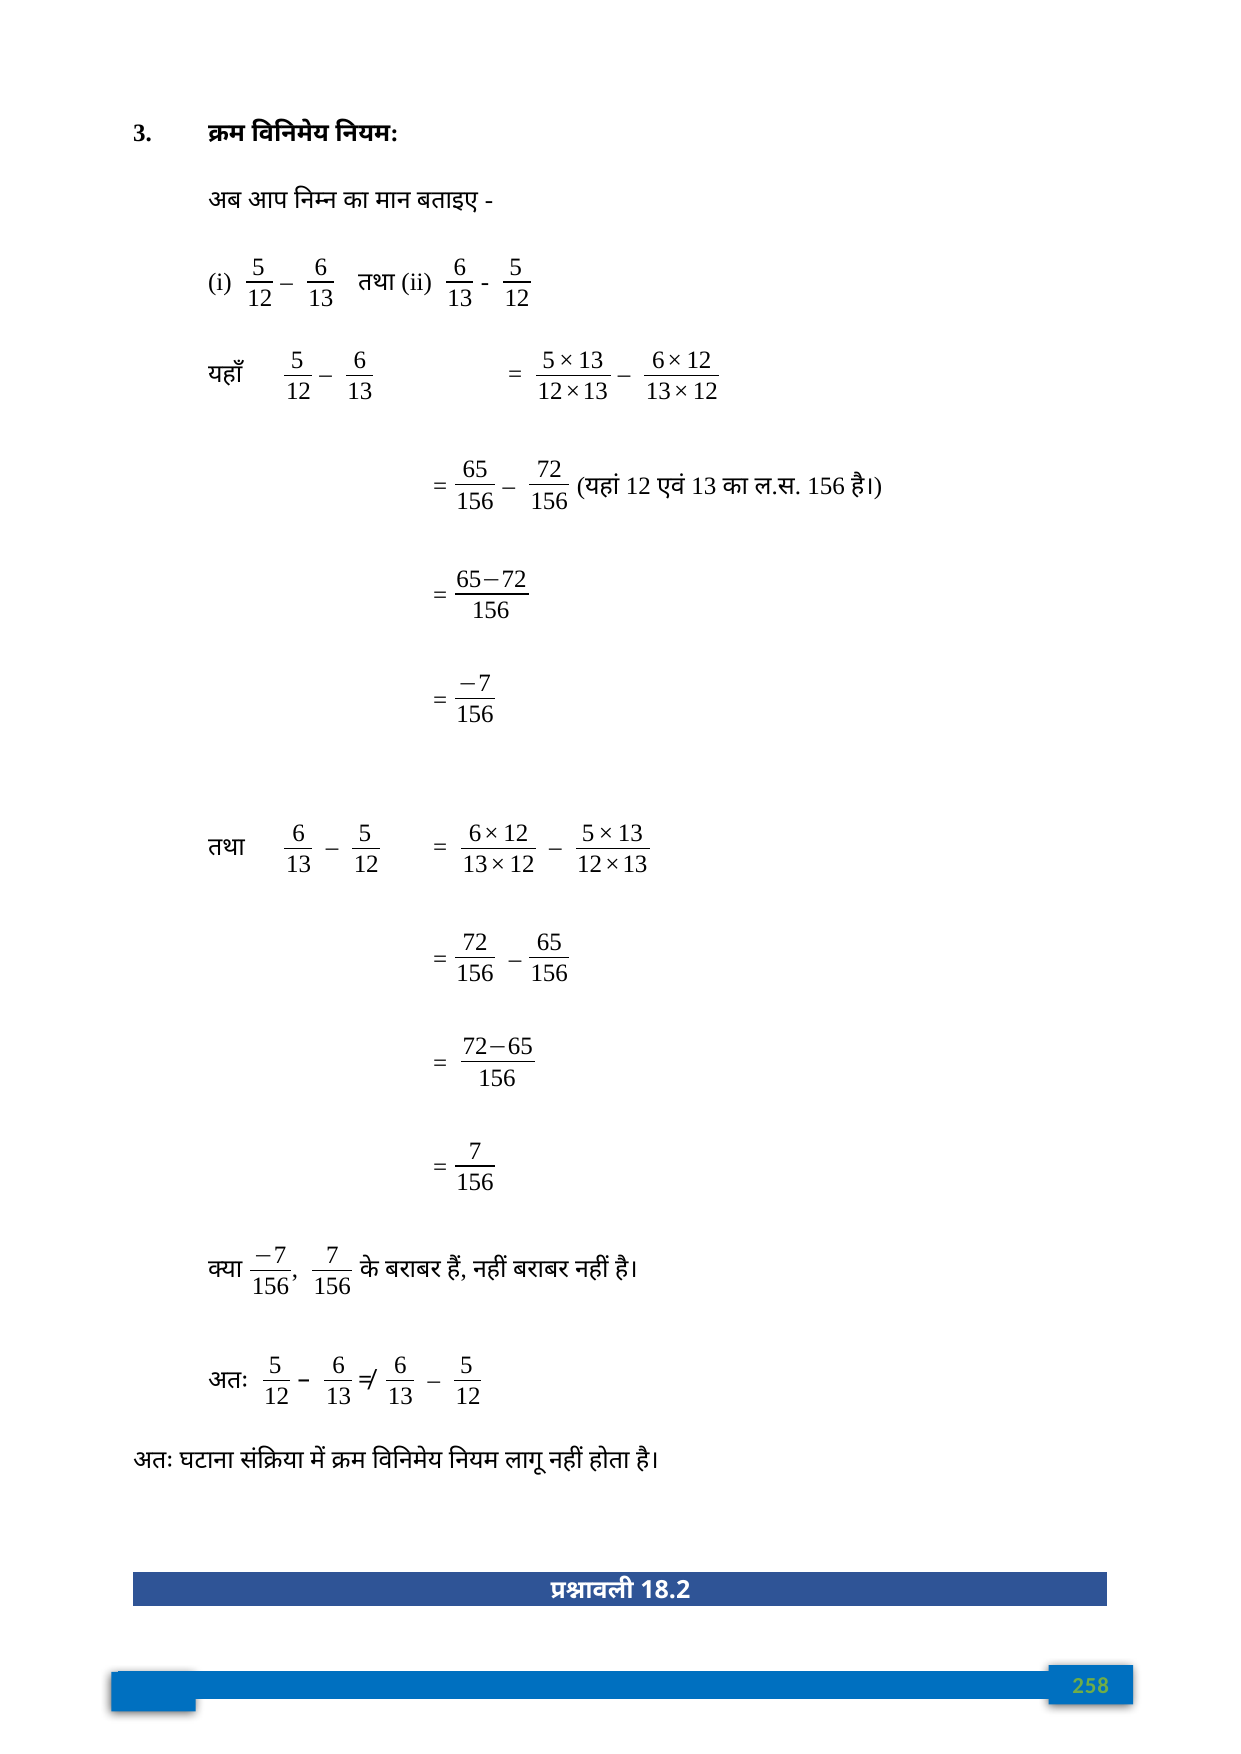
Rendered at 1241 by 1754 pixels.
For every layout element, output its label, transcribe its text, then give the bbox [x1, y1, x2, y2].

text अब आप निम्न का मान बताइए - [133, 185, 1107, 219]
text = [133, 565, 1107, 624]
text तथा – = – [133, 819, 1107, 878]
text = [358, 669, 1107, 728]
text क्या , के बराबर हैं, नहीं बराबर नहीं है। [133, 1242, 1107, 1301]
text 3. क्रम विनिमेय नियम: [133, 118, 1107, 152]
text अतः – ≠ – [133, 1351, 1107, 1411]
text अतः घटाना संक्रिया में क्रम विनिमेय नियम लागू नहीं होता है। [133, 1447, 1107, 1479]
text = [133, 1137, 1107, 1196]
text = [133, 1033, 1107, 1092]
text प्रश्नावली 18.2 [133, 1572, 1107, 1606]
text यहाँ – = – [133, 347, 1107, 406]
text = – (यहां 12 एवं 13 का ल.स. 156 है।) [133, 456, 1107, 515]
text = – [133, 928, 1107, 987]
text (i) – तथा (ii) - [133, 252, 1107, 313]
